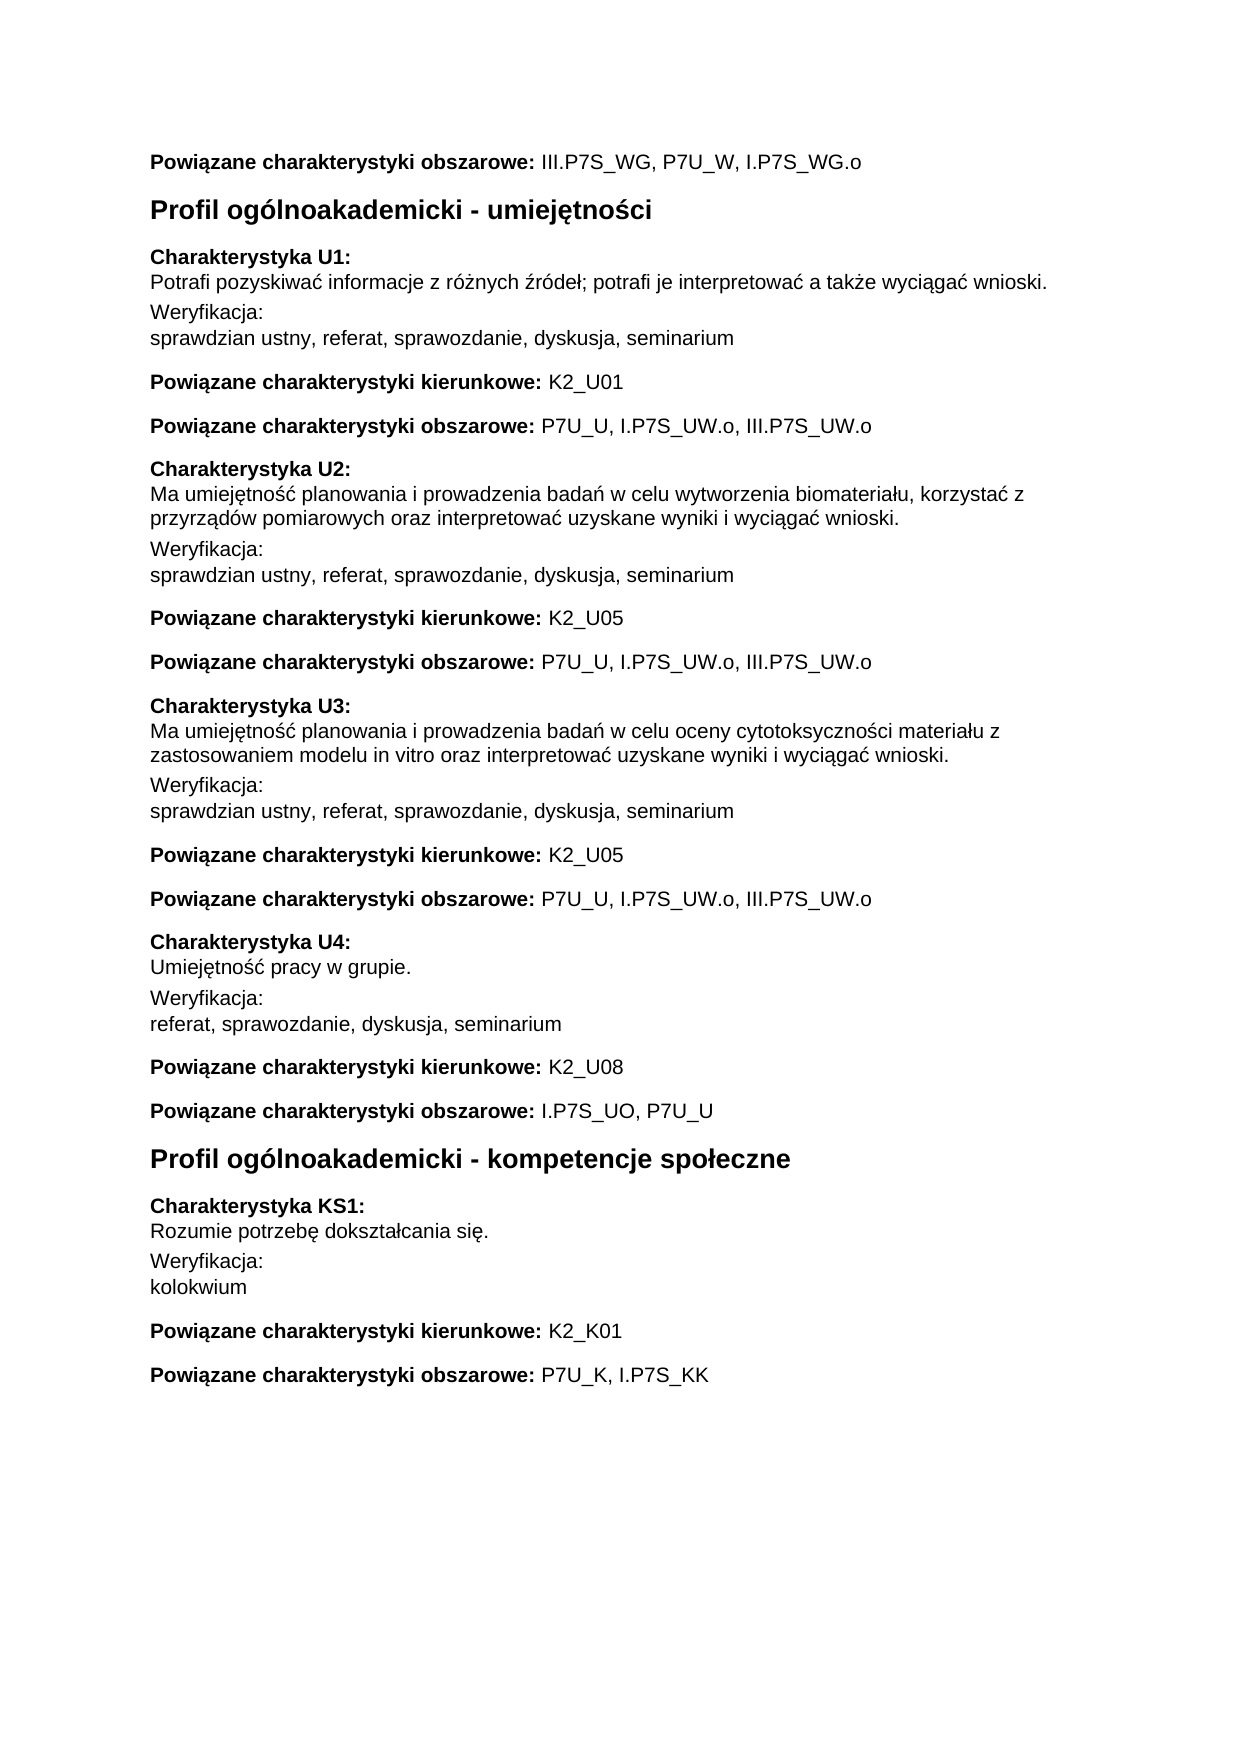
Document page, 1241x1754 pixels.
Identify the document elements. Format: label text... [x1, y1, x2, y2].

text Weryfikacja: [150, 536, 1090, 560]
text Potrafi pozyskiwać informacje z różnych źródeł; potrafi je interpretować a także wyciągać wnioski. [150, 270, 1090, 294]
text sprawdzian ustny, referat, sprawozdanie, dyskusja, seminarium [150, 562, 1090, 586]
text referat, sprawozdanie, dyskusja, seminarium [150, 1011, 1090, 1035]
text Weryfikacja: [150, 300, 1090, 324]
text Charakterystyka U4: [150, 930, 1090, 954]
text Ma umiejętność planowania i prowadzenia badań w celu wytworzenia biomateriału, korzystać z przyrządów pomiarowych oraz interpretować uzyskane wyniki i wyciągać wnioski. [150, 482, 1090, 530]
text Powiązane charakterystyki obszarowe: P7U_U, I.P7S_UW.o, III.P7S_UW.o [150, 650, 1090, 674]
text Powiązane charakterystyki obszarowe: P7U_U, I.P7S_UW.o, III.P7S_UW.o [150, 413, 1090, 437]
text Powiązane charakterystyki kierunkowe: K2_U01 [150, 370, 1090, 394]
text Weryfikacja: [150, 773, 1090, 797]
text Weryfikacja: [150, 1249, 1090, 1273]
subtitle Profil ogólnoakademicki - umiejętności [150, 194, 1090, 225]
text Powiązane charakterystyki kierunkowe: K2_U08 [150, 1055, 1090, 1079]
text Charakterystyka U1: [150, 245, 1090, 269]
text Powiązane charakterystyki obszarowe: I.P7S_UO, P7U_U [150, 1099, 1090, 1123]
text sprawdzian ustny, referat, sprawozdanie, dyskusja, seminarium [150, 799, 1090, 823]
text Charakterystyka U2: [150, 457, 1090, 481]
text sprawdzian ustny, referat, sprawozdanie, dyskusja, seminarium [150, 326, 1090, 350]
text Powiązane charakterystyki kierunkowe: K2_K01 [150, 1319, 1090, 1343]
text Umiejętność pracy w grupie. [150, 955, 1090, 979]
text Charakterystyka U3: [150, 694, 1090, 718]
text Charakterystyka KS1: [150, 1194, 1090, 1218]
text Powiązane charakterystyki obszarowe: III.P7S_WG, P7U_W, I.P7S_WG.o [150, 150, 1090, 174]
text Weryfikacja: [150, 985, 1090, 1009]
text kolokwium [150, 1275, 1090, 1299]
text Powiązane charakterystyki obszarowe: P7U_K, I.P7S_KK [150, 1362, 1090, 1386]
text Powiązane charakterystyki kierunkowe: K2_U05 [150, 843, 1090, 867]
text Powiązane charakterystyki obszarowe: P7U_U, I.P7S_UW.o, III.P7S_UW.o [150, 886, 1090, 910]
subtitle Profil ogólnoakademicki - kompetencje społeczne [150, 1143, 1090, 1174]
text Ma umiejętność planowania i prowadzenia badań w celu oceny cytotoksyczności materiału z zastosowaniem modelu in vitro oraz interpretować uzyskane wyniki i wyciągać wnioski. [150, 719, 1090, 767]
text Rozumie potrzebę dokształcania się. [150, 1219, 1090, 1243]
text Powiązane charakterystyki kierunkowe: K2_U05 [150, 606, 1090, 630]
